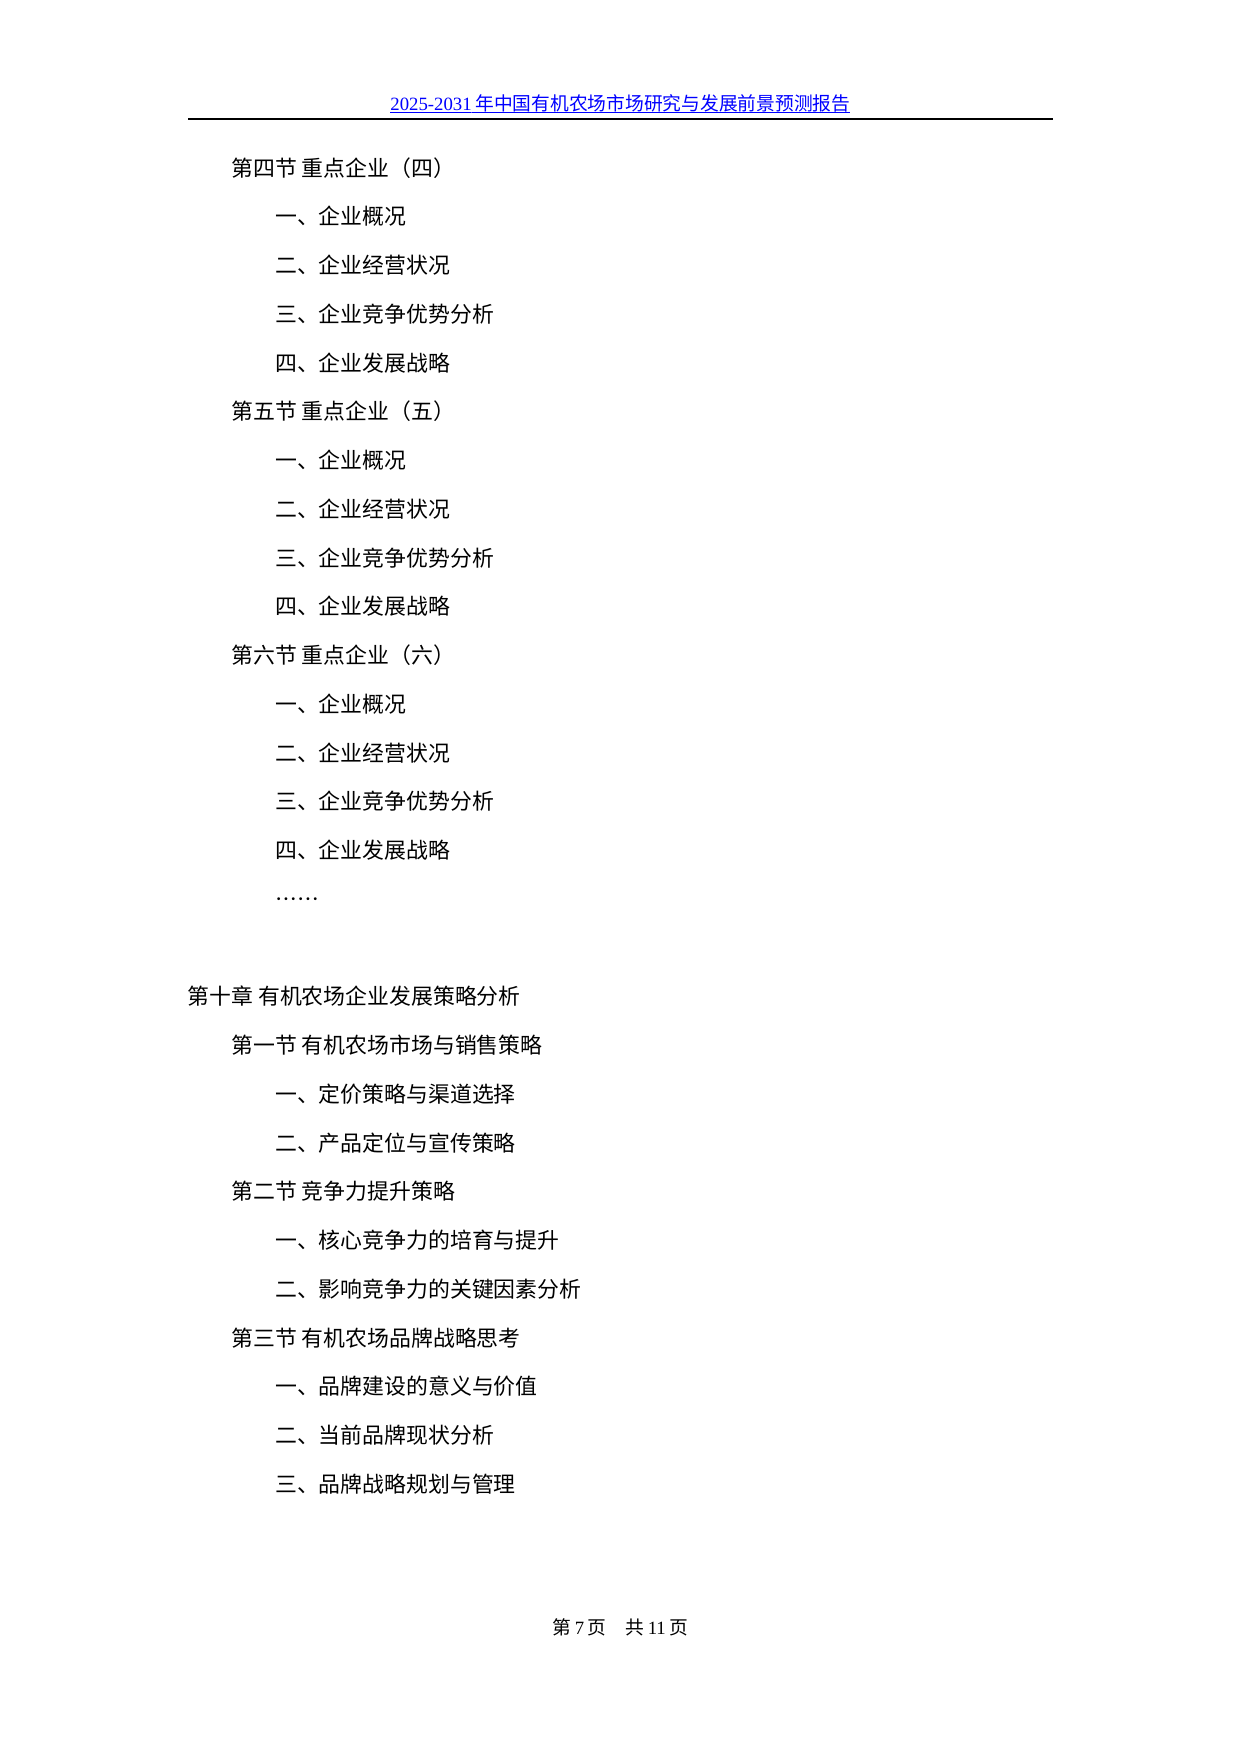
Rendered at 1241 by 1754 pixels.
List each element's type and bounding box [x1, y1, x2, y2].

text [187, 150, 1053, 1499]
